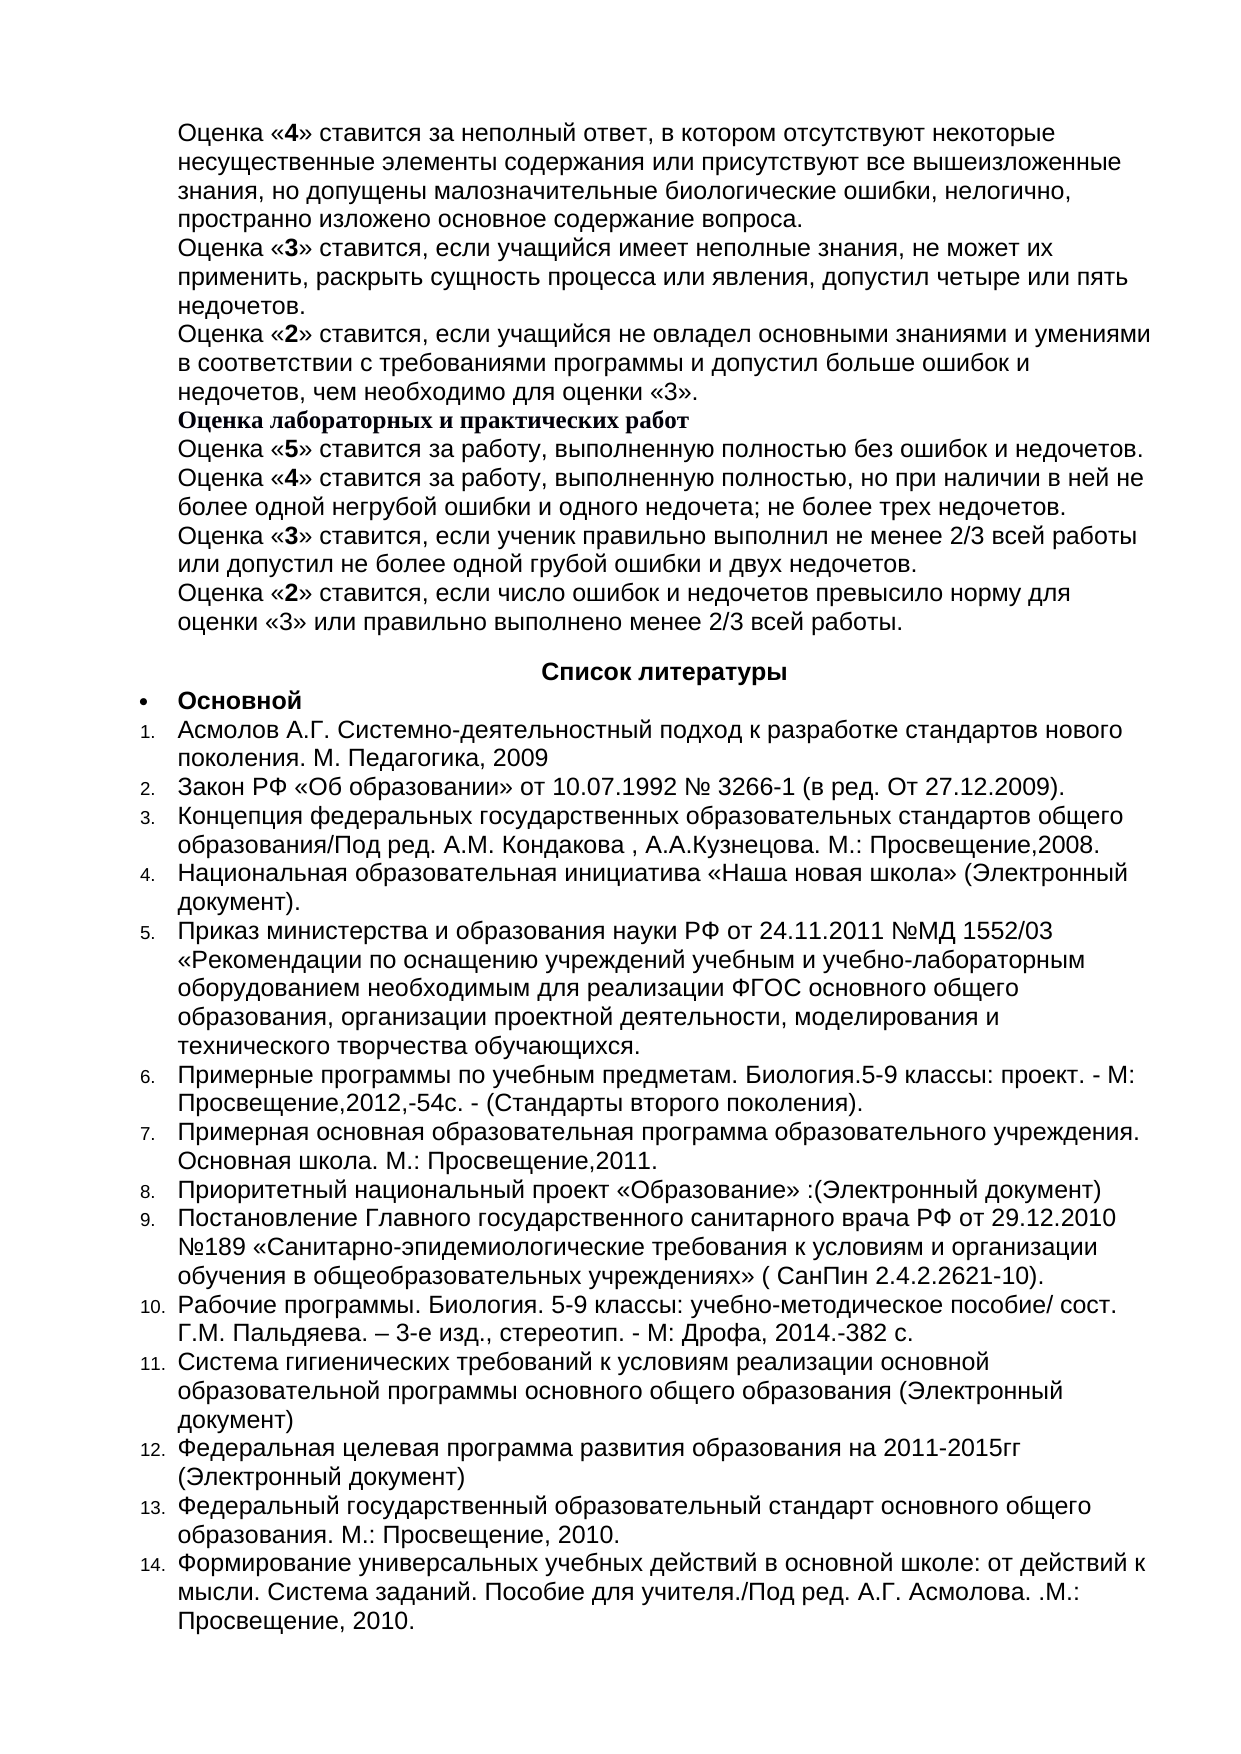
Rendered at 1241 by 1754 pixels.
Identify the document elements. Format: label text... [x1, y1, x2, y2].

text Оценка лабораторных и практических работ [177, 406, 1152, 434]
list Национальная образовательная инициатива «Наша новая школа» (Электронный документ). [140, 858, 1152, 916]
list Федеральная целевая программа развития образования на 2011-2015гг (Электронный документ) [140, 1433, 1152, 1491]
list Приказ министерства и образования науки РФ от 24.11.2011 №МД 1552/03 «Рекомендации по оснащению учреждений учебным и учебно-лабораторным оборудованием необходимым для реализации ФГОС основного общего образования, организации проектной деятельности, моделирования и технического творчества обучающихся. [140, 916, 1152, 1060]
list Закон РФ «Об образовании» от 10.07.1992 № 3266-1 (в ред. От 27.12.2009). [140, 772, 1152, 801]
list Система гигиенических требований к условиям реализации основной образовательной программы основного общего образования (Электронный документ) [140, 1347, 1152, 1433]
list Примерная основная образовательная программа образовательного учреждения. Основная школа. М.: Просвещение,2011. [140, 1117, 1152, 1175]
list Приоритетный национальный проект «Образование» :(Электронный документ) [140, 1175, 1152, 1203]
list Основной [140, 686, 1152, 715]
list Концепция федеральных государственных образовательных стандартов общего образования/Под ред. А.М. Кондакова , А.А.Кузнецова. М.: Просвещение,2008. [140, 801, 1152, 858]
text Оценка «4» ставится за неполный ответ, в котором отсутствуют некоторые несущественные элементы содержания или присутствуют все вышеизложенные знания, но допущены малозначительные биологические ошибки, нелогично, пространно изложено основное содержание вопроса. [177, 118, 1152, 233]
text Оценка «2» ставится, если число ошибок и недочетов превысило норму для оценки «3» или правильно выполнено менее 2/3 всей работы. [177, 578, 1152, 636]
text Оценка «3» ставится, если ученик правильно выполнил не менее 2/3 всей работы или допустил не более одной грубой ошибки и двух недочетов. [177, 521, 1152, 578]
text Оценка «2» ставится, если учащийся не овладел основными знаниями и умениями в соответствии с требованиями программы и допустил больше ошибок и недочетов, чем необходимо для оценки «3». [177, 319, 1152, 406]
text Оценка «3» ставится, если учащийся имеет неполные знания, не может их применить, раскрыть сущность процесса или явления, допустил четыре или пять недочетов. [177, 233, 1152, 319]
list Федеральный государственный образовательный стандарт основного общего образования. М.: Просвещение, 2010. [140, 1491, 1152, 1548]
list Рабочие программы. Биология. 5-9 классы: учебно-методическое пособие/ сост. Г.М. Пальдяева. – 3-е изд., стереотип. - М: Дрофа, 2014.-382 с. [140, 1290, 1152, 1347]
text Оценка «4» ставится за работу, выполненную полностью, но при наличии в ней не более одной негрубой ошибки и одного недочета; не более трех недочетов. [177, 463, 1152, 521]
list Примерные программы по учебным предметам. Биология.5-9 классы: проект. - М: Просвещение,2012,-54с. - (Стандарты второго поколения). [140, 1060, 1152, 1117]
text Оценка «5» ставится за работу, выполненную полностью без ошибок и недочетов. [177, 434, 1152, 463]
list Формирование универсальных учебных действий в основной школе: от действий к мысли. Система заданий. Пособие для учителя./Под ред. А.Г. Асмолова. .М.: Просвещение, 2010. [140, 1548, 1152, 1635]
list Постановление Главного государственного санитарного врача РФ от 29.12.2010 №189 «Санитарно-эпидемиологические требования к условиям и организации обучения в общеобразовательных учреждениях» ( СанПин 2.4.2.2621-10). [140, 1203, 1152, 1290]
text Список литературы [177, 657, 1152, 686]
list Асмолов А.Г. Системно-деятельностный подход к разработке стандартов нового поколения. М. Педагогика, 2009 [140, 715, 1152, 772]
